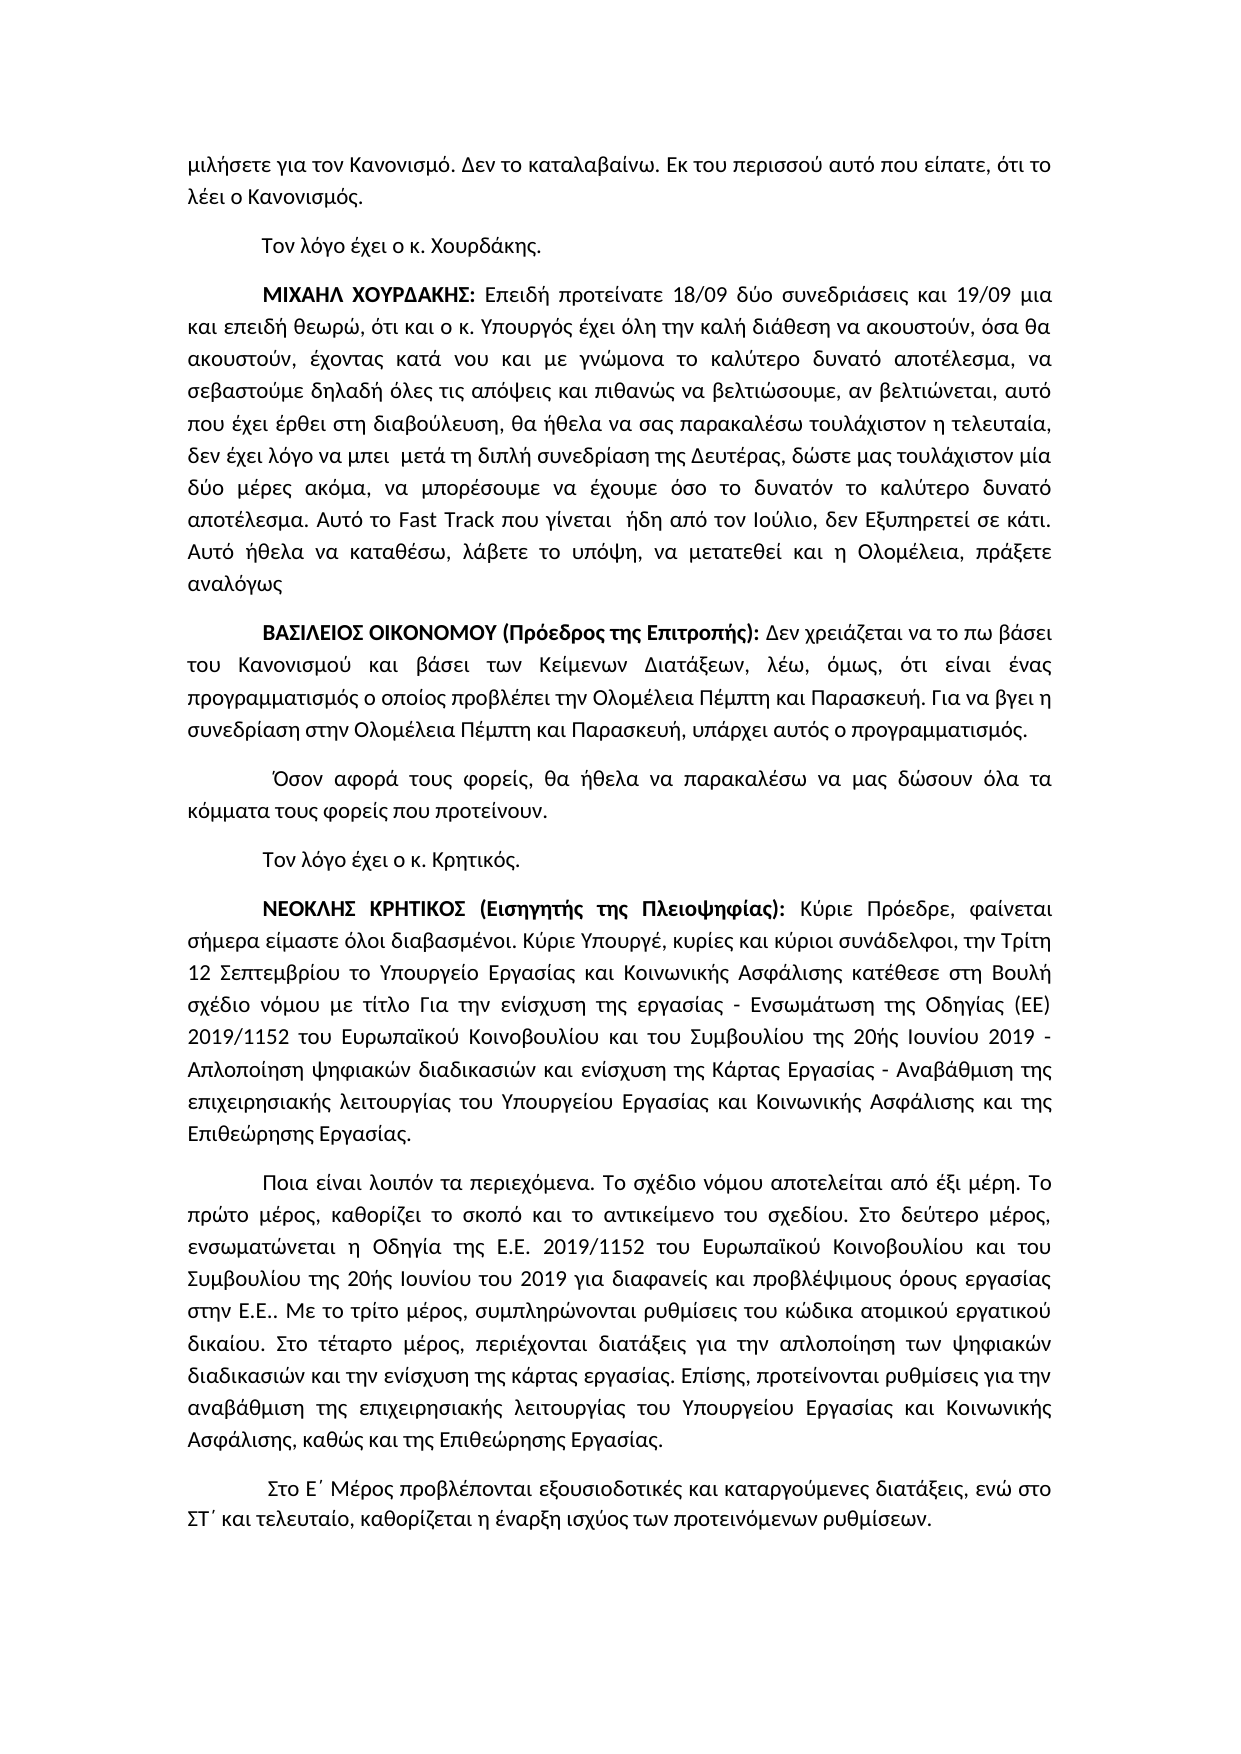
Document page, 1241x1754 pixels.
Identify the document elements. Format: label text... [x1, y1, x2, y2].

text Τον λόγο έχει ο κ. Κρητικός. [187, 845, 1053, 873]
text Ποια είναι λοιπόν τα περιεχόμενα. Το σχέδιο νόμου αποτελείται από έξι μέρη. Το πρώτο μέρος, καθορίζει το σκοπό και το αντικείμενο του σχεδίου. Στο δεύτερο μέρος, ενσωματώνεται η Οδηγία της Ε.Ε. 2019/1152 του Ευρωπαϊκού Κοινοβουλίου και του Συμβουλίου της 20ής Ιουνίου του 2019 για διαφανείς και προβλέψιμους όρους εργασίας στην Ε.Ε.. Με το τρίτο μέρος, συμπληρώνονται ρυθμίσεις του κώδικα ατομικού εργατικού δικαίου. Στο τέταρτο μέρος, περιέχονται διατάξεις για την απλοποίηση των ψηφιακών διαδικασιών και την ενίσχυση της κάρτας εργασίας. Επίσης, προτείνονται ρυθμίσεις για την αναβάθμιση της επιχειρησιακής λειτουργίας του Υπουργείου Εργασίας και Κοινωνικής Ασφάλισης, καθώς και της Επιθεώρησης Εργασίας. [187, 1168, 1053, 1453]
text ΒΑΣΙΛΕΙΟΣ ΟΙΚΟΝΟΜΟΥ (Πρόεδρος της Επιτροπής): Δεν χρειάζεται να το πω βάσει του Κανονισμού και βάσει των Κείμενων Διατάξεων, λέω, όμως, ότι είναι ένας προγραμματισμός ο οποίος προβλέπει την Ολομέλεια Πέμπτη και Παρασκευή. Για να βγει η συνεδρίαση στην Ολομέλεια Πέμπτη και Παρασκευή, υπάρχει αυτός ο προγραμματισμός. [187, 618, 1053, 743]
text ΝΕΟΚΛΗΣ ΚΡΗΤΙΚΟΣ (Εισηγητής της Πλειοψηφίας): Κύριε Πρόεδρε, φαίνεται σήμερα είμαστε όλοι διαβασμένοι. Κύριε Υπουργέ, κυρίες και κύριοι συνάδελφοι, την Τρίτη 12 Σεπτεμβρίου το Υπουργείο Εργασίας και Κοινωνικής Ασφάλισης κατέθεσε στη Βουλή σχέδιο νόμου με τίτλο Για την ενίσχυση της εργασίας - Ενσωμάτωση της Οδηγίας (ΕΕ) 2019/1152 του Ευρωπαϊκού Κοινοβουλίου και του Συμβουλίου της 20ής Ιουνίου 2019 - Απλοποίηση ψηφιακών διαδικασιών και ενίσχυση της Κάρτας Εργασίας - Αναβάθμιση της επιχειρησιακής λειτουργίας του Υπουργείου Εργασίας και Κοινωνικής Ασφάλισης και της Επιθεώρησης Εργασίας. [187, 894, 1053, 1147]
text Όσον αφορά τους φορείς, θα ήθελα να παρακαλέσω να μας δώσουν όλα τα κόμματα τους φορείς που προτείνουν. [187, 764, 1053, 824]
text ΜΙΧΑΗΛ ΧΟΥΡΔΑΚΗΣ: Επειδή προτείνατε 18/09 δύο συνεδριάσεις και 19/09 μια και επειδή θεωρώ, ότι και ο κ. Υπουργός έχει όλη την καλή διάθεση να ακουστούν, όσα θα ακουστούν, έχοντας κατά νου και με γνώμονα το καλύτερο δυνατό αποτέλεσμα, να σεβαστούμε δηλαδή όλες τις απόψεις και πιθανώς να βελτιώσουμε, αν βελτιώνεται, αυτό που έχει έρθει στη διαβούλευση, θα ήθελα να σας παρακαλέσω τουλάχιστον η τελευταία, δεν έχει λόγο να μπει μετά τη διπλή συνεδρίαση της Δευτέρας, δώστε μας τουλάχιστον μία δύο μέρες ακόμα, να μπορέσουμε να έχουμε όσο το δυνατόν το καλύτερο δυνατό αποτέλεσμα. Αυτό το Fast Track που γίνεται ήδη από τον Ιούλιο, δεν Εξυπηρετεί σε κάτι. Αυτό ήθελα να καταθέσω, λάβετε το υπόψη, να μετατεθεί και η Ολομέλεια, πράξετε αναλόγως [187, 280, 1053, 598]
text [187, 150, 1053, 210]
text Τον λόγο έχει ο κ. Χουρδάκης. [187, 231, 1053, 259]
text Στο Ε΄ Μέρος προβλέπονται εξουσιοδοτικές και καταργούμενες διατάξεις, ενώ στο ΣΤ΄ και τελευταίο, καθορίζεται η έναρξη ισχύος των προτεινόμενων ρυθμίσεων. [187, 1474, 1053, 1532]
